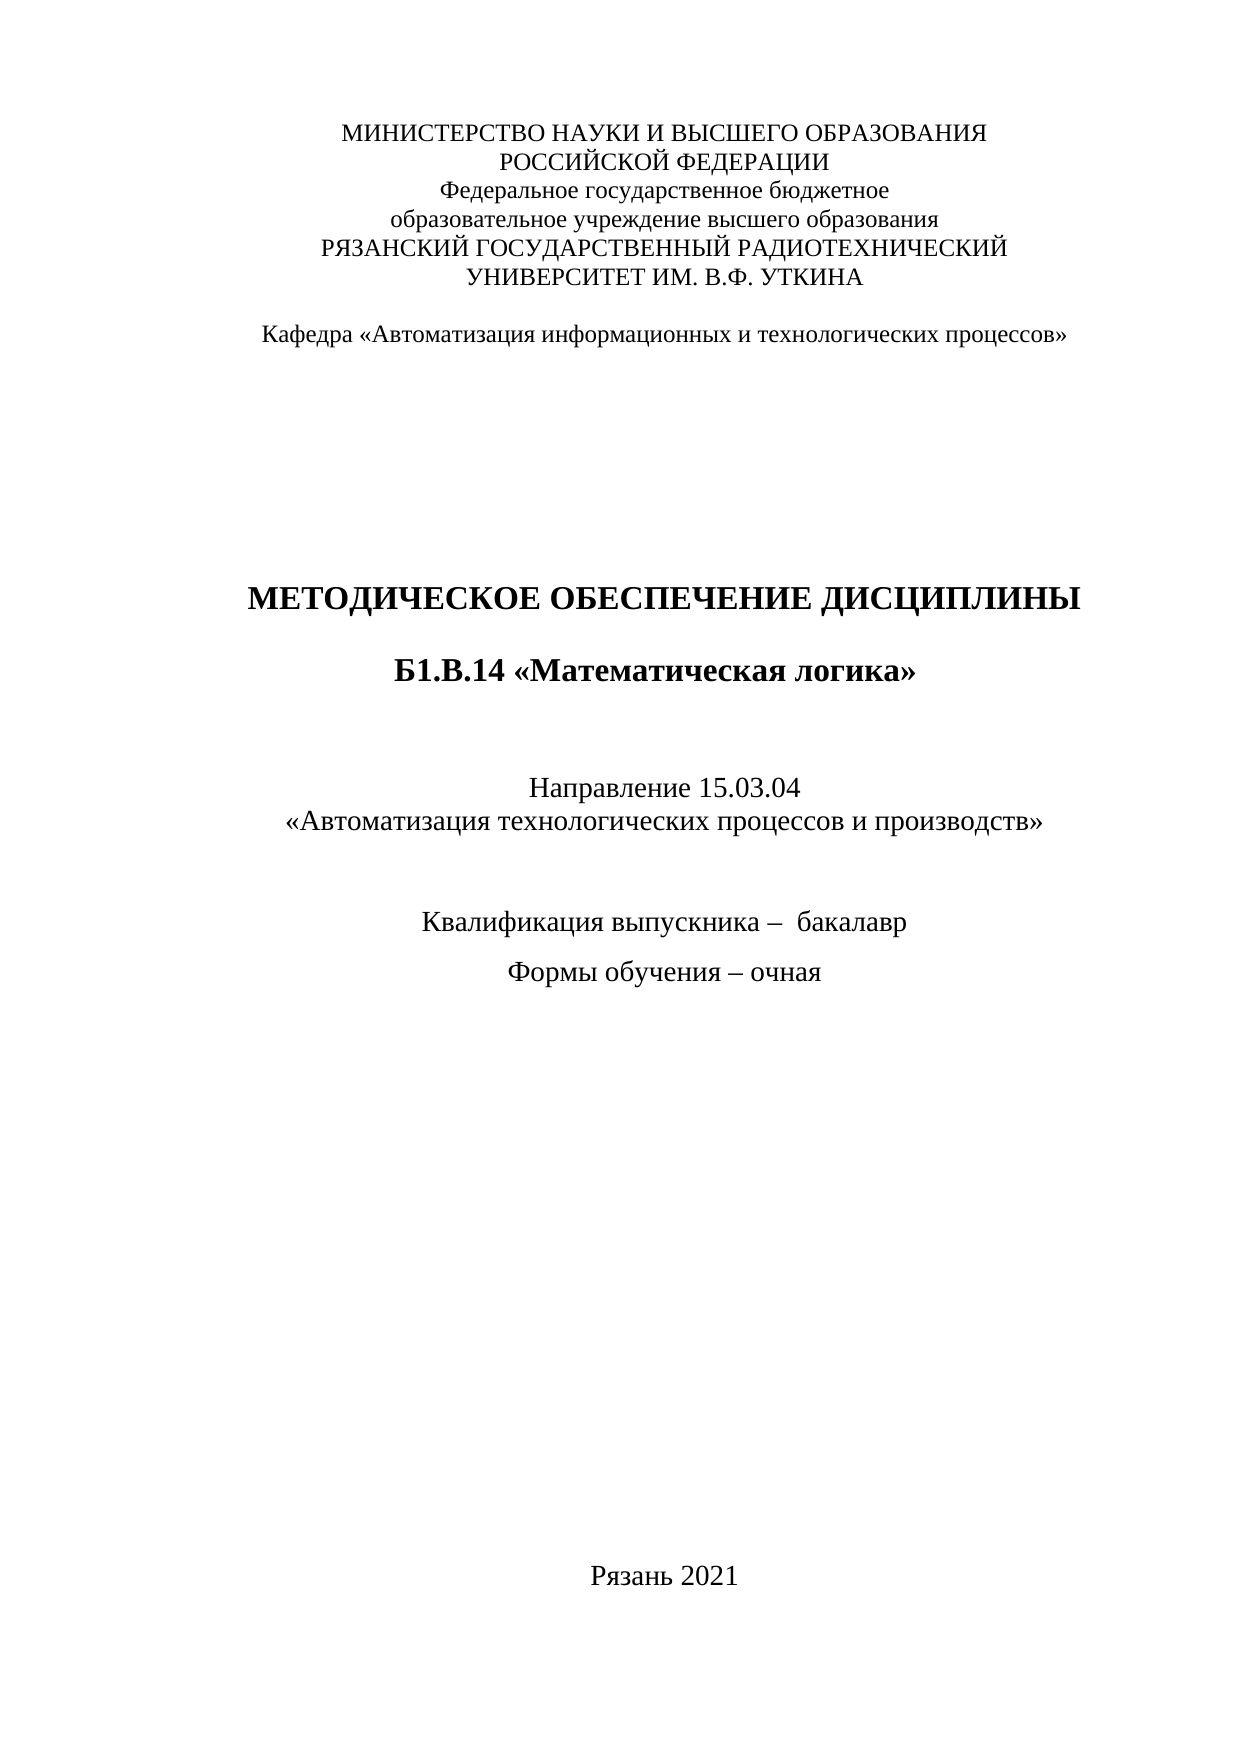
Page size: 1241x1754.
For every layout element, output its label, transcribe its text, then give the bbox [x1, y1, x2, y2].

text УНИВЕРСИТЕТ ИМ. В.Ф. УТКИНА [177, 262, 1152, 291]
text Кафедра «Автоматизация информационных и технологических процессов» [177, 319, 1152, 348]
text Федеральное государственное бюджетное [177, 176, 1152, 204]
text Квалификация выпускника – бакалавр [177, 904, 1152, 937]
text Рязань 2021 [177, 1558, 1152, 1592]
text МИНИСТЕРСТВО НАУКИ И ВЫСШЕГО ОБРАЗОВАНИЯ [177, 118, 1152, 147]
text образовательное учреждение высшего образования [177, 204, 1152, 233]
text Б1.В.14 «Математическая логика» [177, 650, 1133, 688]
text Формы обучения – очная [177, 954, 1152, 988]
text МЕТОДИЧЕСКОЕ ОБЕСПЕЧЕНИЕ ДИСЦИПЛИНЫ [177, 578, 1152, 616]
text РЯЗАНСКИЙ ГОСУДАРСТВЕННЫЙ РАДИОТЕХНИЧЕСКИЙ [177, 233, 1152, 262]
text РОССИЙСКОЙ ФЕДЕРАЦИИ [177, 147, 1152, 176]
text «Автоматизация технологических процессов и производств» [177, 803, 1152, 837]
text Направление 15.03.04 [177, 770, 1152, 803]
